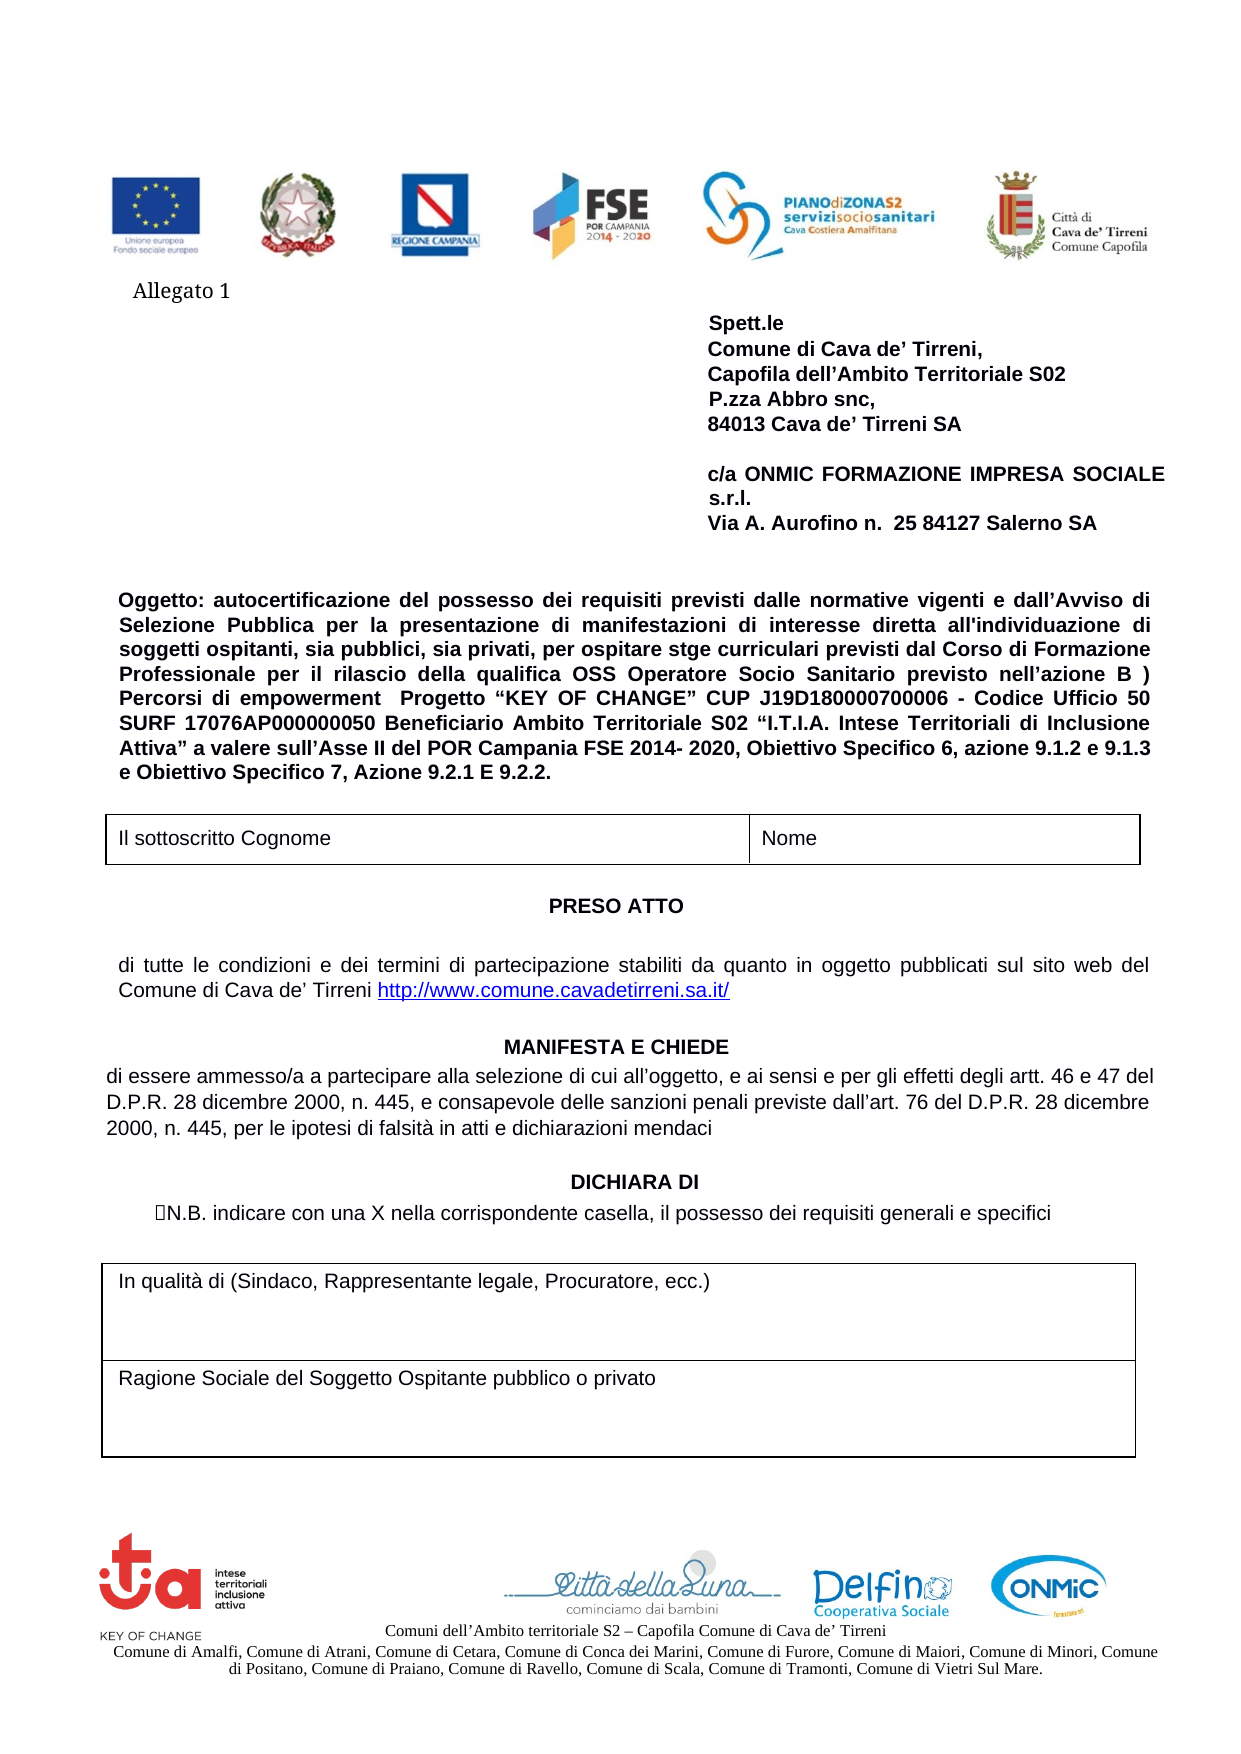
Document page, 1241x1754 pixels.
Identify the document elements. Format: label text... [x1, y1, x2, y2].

table_cell Ragione Sociale del Soggetto Ospitante pubblico o privato [103, 1361, 1135, 1456]
text c/a ONMIC FORMAZIONE IMPRESA SOCIALE s.r.l. [707, 462, 1165, 510]
subtitle Spett.le [419, 311, 1074, 334]
subtitle MANIFESTA E CHIEDE [419, 1035, 814, 1059]
text Allegato 1 [133, 277, 1165, 305]
table_header Nome [750, 815, 1139, 863]
subtitle PRESO ATTO [419, 893, 813, 917]
subtitle P.zza Abbro snc, [419, 386, 1165, 410]
text di essere ammesso/a a partecipare alla selezione di cui all’oggetto, e ai sensi e per gli effetti degli artt. 46 e 47 del D.P.R. 28 dicembre 2000, n. 445, e consapevole delle sanzioni penali previste dall’art. 76 del D.P.R. 28 dicembre 2000, n. 445, per le ipotesi di falsità in atti e dichiarazioni mendaci [106, 1064, 1165, 1139]
picture [94, 1530, 272, 1649]
picture [501, 1541, 1112, 1628]
picture [106, 117, 1158, 275]
table_header In qualità di (Sindaco, Rappresentante legale, Procuratore, ecc.) [103, 1264, 1135, 1359]
table_header Il sottoscritto Cognome [107, 815, 749, 863]
text Comune di Cava de’ Tirreni, [707, 336, 1165, 360]
text Capofila dell’Ambito Territoriale S02 [707, 361, 1165, 385]
subtitle DICHIARA DI [419, 1170, 850, 1194]
text N.B. indicare con una X nella corrispondente casella, il possesso dei requisiti generali e specifici [154, 1198, 1152, 1227]
text 84013 Cava de’ Tirreni SA [707, 412, 1165, 436]
text di tutte le condizioni e dei termini di partecipazione stabiliti da quanto in oggetto pubblicati sul sito web del Comune di Cava de’ Tirreni http://www.comune.cavadetirreni.sa.it/ [118, 953, 1152, 1002]
text Via A. Aurofino n. 25 84127 Salerno SA [707, 511, 1165, 535]
text Oggetto: autocertificazione del possesso dei requisiti previsti dalle normative vigenti e dall’Avviso di Selezione Pubblica per la presentazione di manifestazioni di interesse diretta all'individuazione di soggetti ospitanti, sia pubblici, sia privati, per ospitare stge curriculari previsti dal Corso di Formazione Professionale per il rilascio della qualifica OSS Operatore Socio Sanitario previsto nell’azione B ) Percorsi di empowerment Progetto “KEY OF CHANGE” CUP J19D180000700006 - Codice Ufficio 50 SURF 17076AP000000050 Beneficiario Ambito Territoriale S02 “I.T.I.A. Intese Territoriali di Inclusione Attiva” a valere sull’Asse II del POR Campania FSE 2014- 2020, Obiettivo Specifico 6, azione 9.1.2 e 9.1.3 e Obiettivo Specifico 7, Azione 9.2.1 E 9.2.2. [118, 588, 1152, 784]
